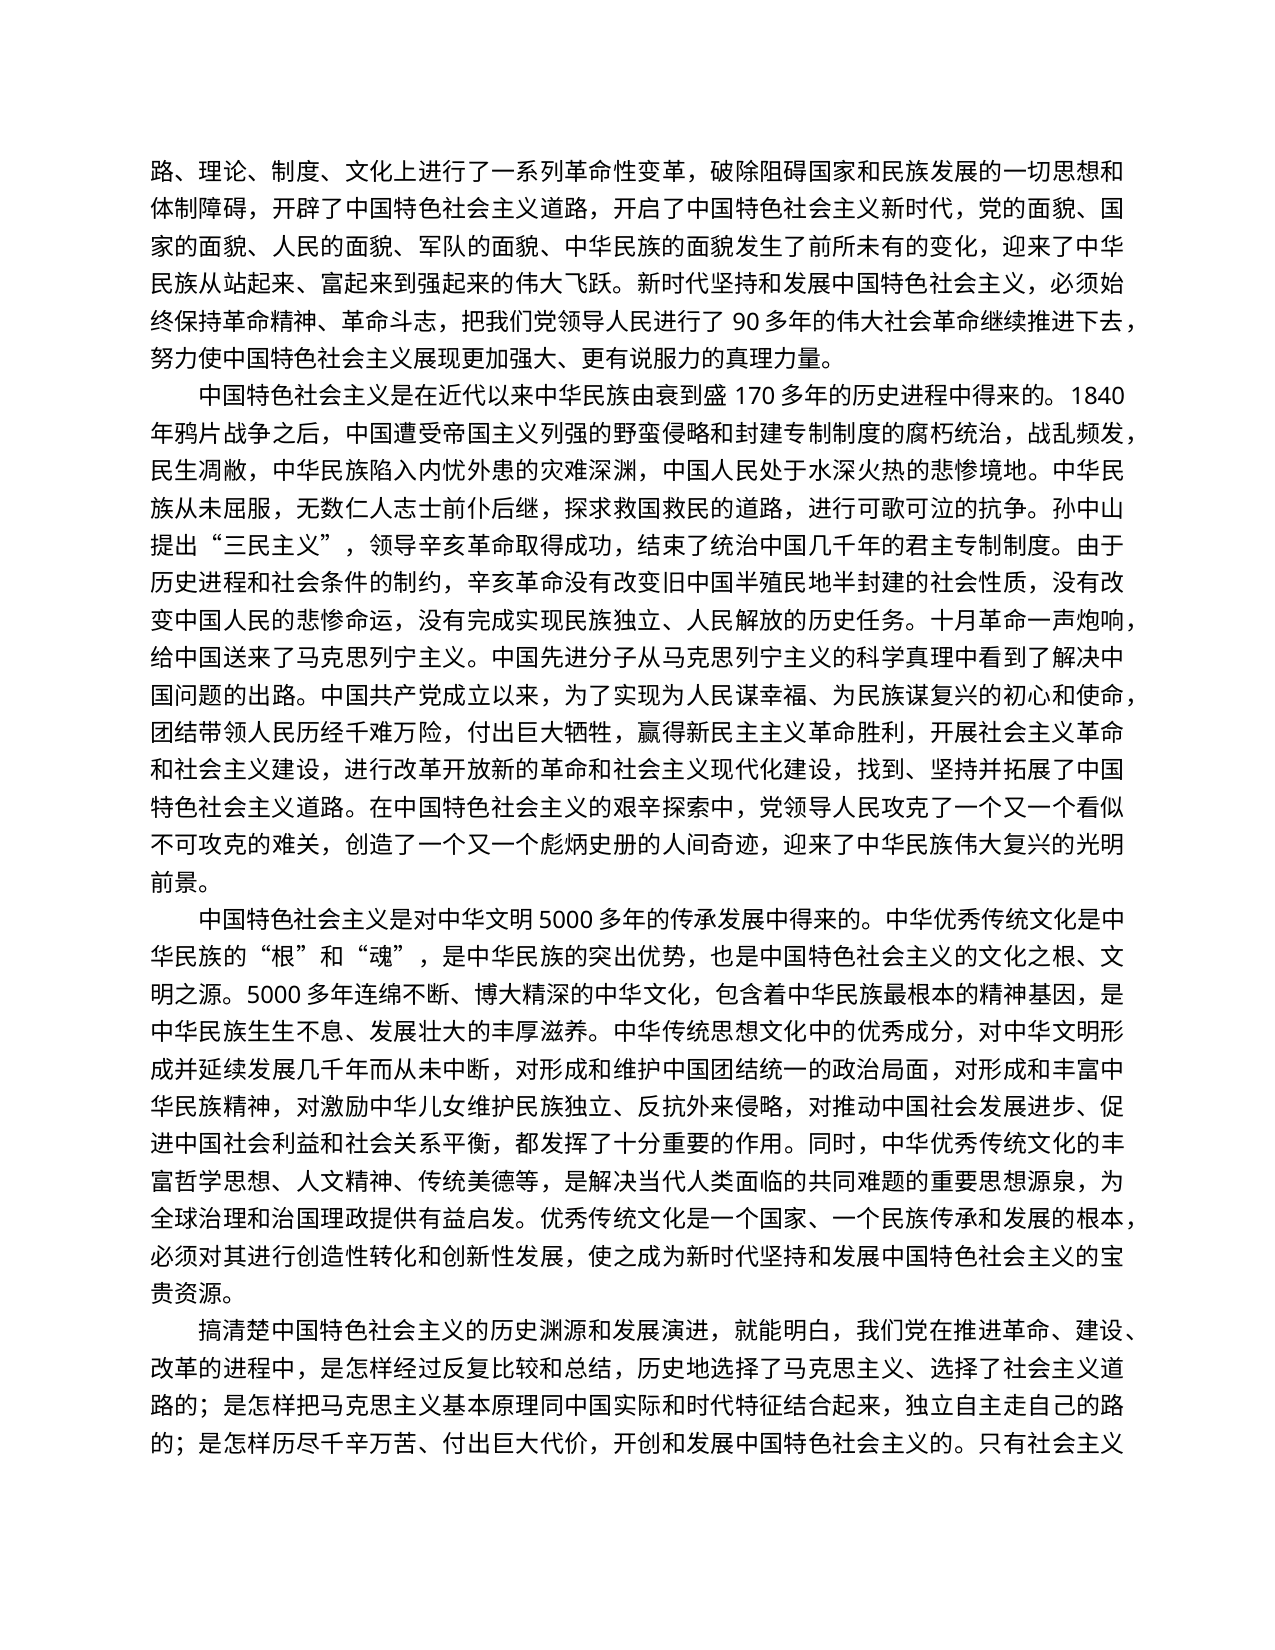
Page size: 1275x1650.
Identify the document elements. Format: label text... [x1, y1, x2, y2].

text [150, 1309, 1125, 1459]
text 中国特色社会主义是对中华文明5000多年的传承发展中得来的。中华优秀传统文化是中华民族的“根”和“魂”，是中华民族的突出优势，也是中国特色社会主义的文化之根、文明之源。5000多年连绵不断、博大精深的中华文化，包含着中华民族最根本的精神基因，是中华民族生生不息、发展壮大的丰厚滋养。中华传统思想文化中的优秀成分，对中华文明形成并延续发展几千年而从未中断，对形成和维护中国团结统一的政治局面，对形成和丰富中华民族精神，对激励中华儿女维护民族独立、反抗外来侵略，对推动中国社会发展进步、促进中国社会利益和社会关系平衡，都发挥了十分重要的作用。同时，中华优秀传统文化的丰富哲学思想、人文精神、传统美德等，是解决当代人类面临的共同难题的重要思想源泉，为全球治理和治国理政提供有益启发。优秀传统文化是一个国家、一个民族传承和发展的根本，必须对其进行创造性转化和创新性发展，使之成为新时代坚持和发展中国特色社会主义的宝贵资源。 [150, 898, 1125, 1309]
text 中国特色社会主义是在近代以来中华民族由衰到盛170多年的历史进程中得来的。1840年鸦片战争之后，中国遭受帝国主义列强的野蛮侵略和封建专制制度的腐朽统治，战乱频发，民生凋敝，中华民族陷入内忧外患的灾难深渊，中国人民处于水深火热的悲惨境地。中华民族从未屈服，无数仁人志士前仆后继，探求救国救民的道路，进行可歌可泣的抗争。孙中山提出“三民主义”，领导辛亥革命取得成功，结束了统治中国几千年的君主专制制度。由于历史进程和社会条件的制约，辛亥革命没有改变旧中国半殖民地半封建的社会性质，没有改变中国人民的悲惨命运，没有完成实现民族独立、人民解放的历史任务。十月革命一声炮响，给中国送来了马克思列宁主义。中国先进分子从马克思列宁主义的科学真理中看到了解决中国问题的出路。中国共产党成立以来，为了实现为人民谋幸福、为民族谋复兴的初心和使命，团结带领人民历经千难万险，付出巨大牺牲，赢得新民主主义革命胜利，开展社会主义革命和社会主义建设，进行改革开放新的革命和社会主义现代化建设，找到、坚持并拓展了中国特色社会主义道路。在中国特色社会主义的艰辛探索中，党领导人民攻克了一个又一个看似不可攻克的难关，创造了一个又一个彪炳史册的人间奇迹，迎来了中华民族伟大复兴的光明前景。 [150, 374, 1125, 898]
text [150, 150, 1125, 374]
